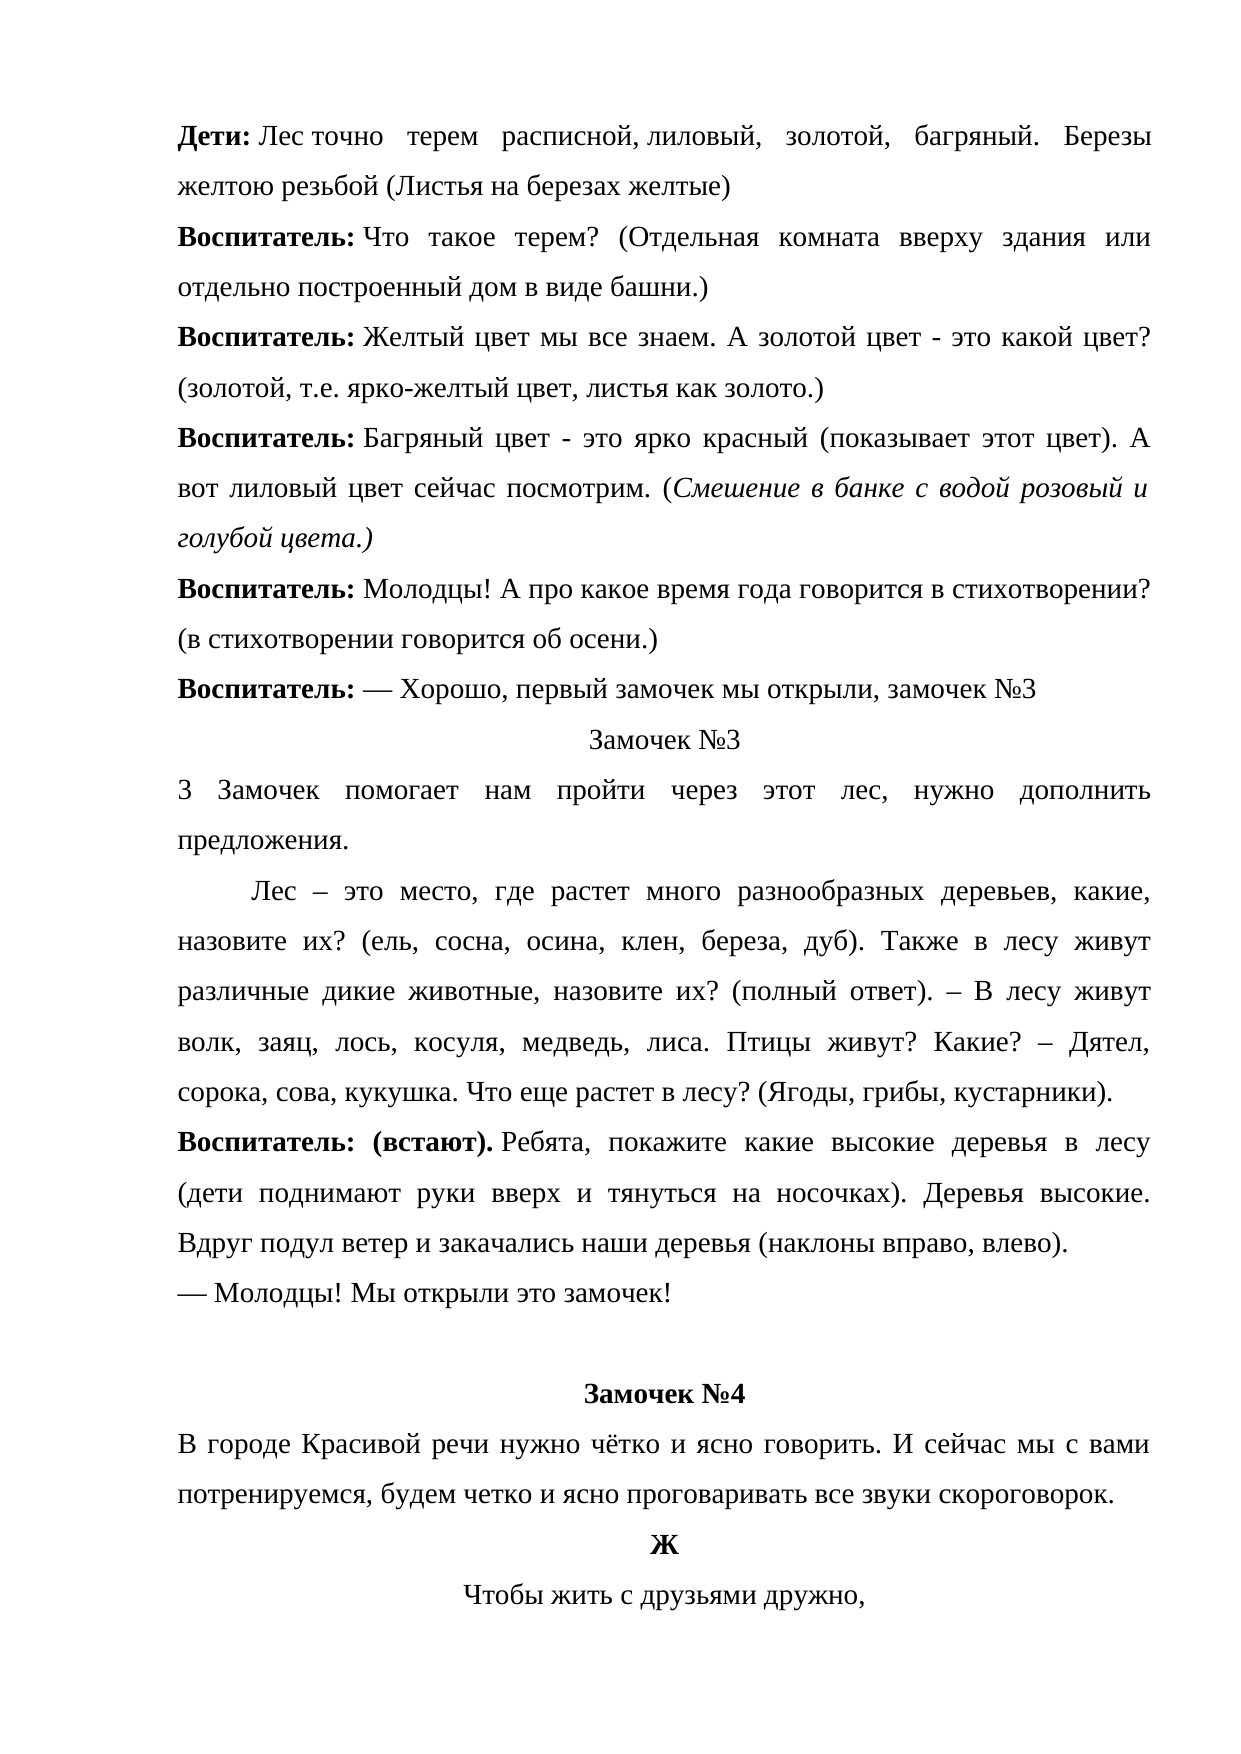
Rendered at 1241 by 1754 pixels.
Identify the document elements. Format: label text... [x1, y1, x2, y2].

text Воспитатель: — Хорошо, первый замочек мы открыли, замочек №3 [177, 672, 1152, 705]
text Замочек №3 [177, 722, 1152, 755]
text Воспитатель: Что такое терем? (Отдельная комната вверху здания или отдельно построенный дом в виде башни.) [177, 219, 1152, 303]
text Чтобы жить с друзьями дружно, [177, 1577, 1152, 1611]
text 3 Замочек помогает нам пройти через этот лес, нужно дополнить предложения. [177, 772, 1152, 856]
text Воспитатель: Молодцы! А про какое время года говорится в стихотворении? (в стихотворении говорится об осени.) [177, 571, 1152, 655]
text Замочек №4 [177, 1376, 1152, 1409]
text В городе Красивой речи нужно чётко и ясно говорить. И сейчас мы с вами потренируемся, будем четко и ясно проговаривать все звуки скороговорок. [177, 1426, 1152, 1510]
text — Молодцы! Мы открыли это замочек! [177, 1275, 1152, 1309]
text Ж [177, 1527, 1152, 1560]
text Воспитатель: (встают). Ребята, покажите какие высокие деревья в лесу (дети поднимают руки вверх и тянуться на носочках). Деревья высокие. Вдруг подул ветер и закачались наши деревья (наклоны вправо, влево). [177, 1124, 1152, 1258]
text Лес – это место, где растет много разнообразных деревьев, какие, назовите их? (ель, сосна, осина, клен, береза, дуб). Также в лесу живут различные дикие животные, назовите их? (полный ответ). – В лесу живут волк, заяц, лось, косуля, медведь, лиса. Птицы живут? Какие? – Дятел, сорока, сова, кукушка. Что еще растет в лесу? (Ягоды, грибы, кустарники). [177, 873, 1152, 1108]
text Воспитатель: Желтый цвет мы все знаем. А золотой цвет - это какой цвет? (золотой, т.е. ярко-желтый цвет, листья как золото.) [177, 319, 1152, 403]
text Дети: Лес точно терем расписной, лиловый, золотой, багряный. Березы желтою резьбой (Листья на березах желтые) [177, 118, 1152, 202]
text Воспитатель: Багряный цвет - это ярко красный (показывает этот цвет). А вот лиловый цвет сейчас посмотрим. (Смешение в банке с водой розовый и голубой цвета.) [177, 420, 1152, 554]
